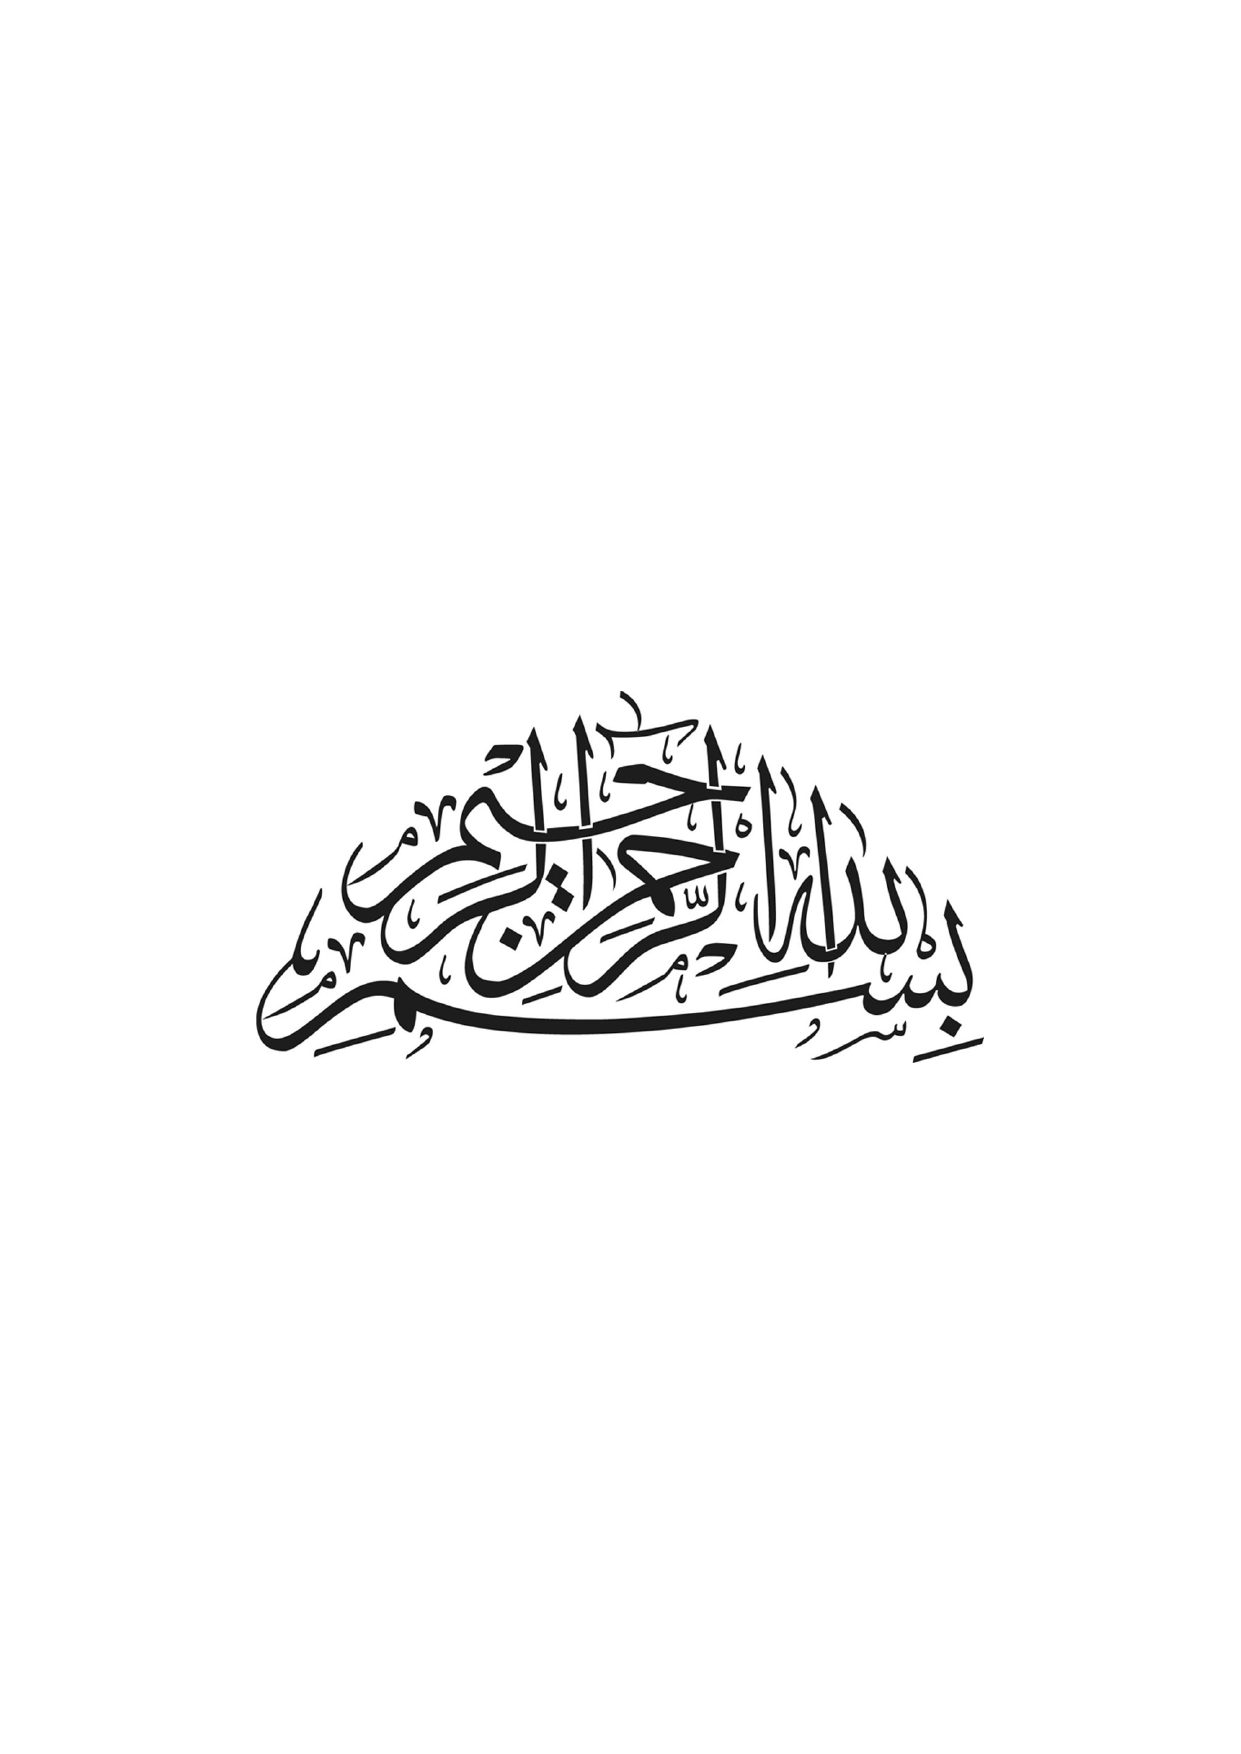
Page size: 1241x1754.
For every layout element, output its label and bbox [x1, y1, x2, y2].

picture [256, 691, 984, 1063]
